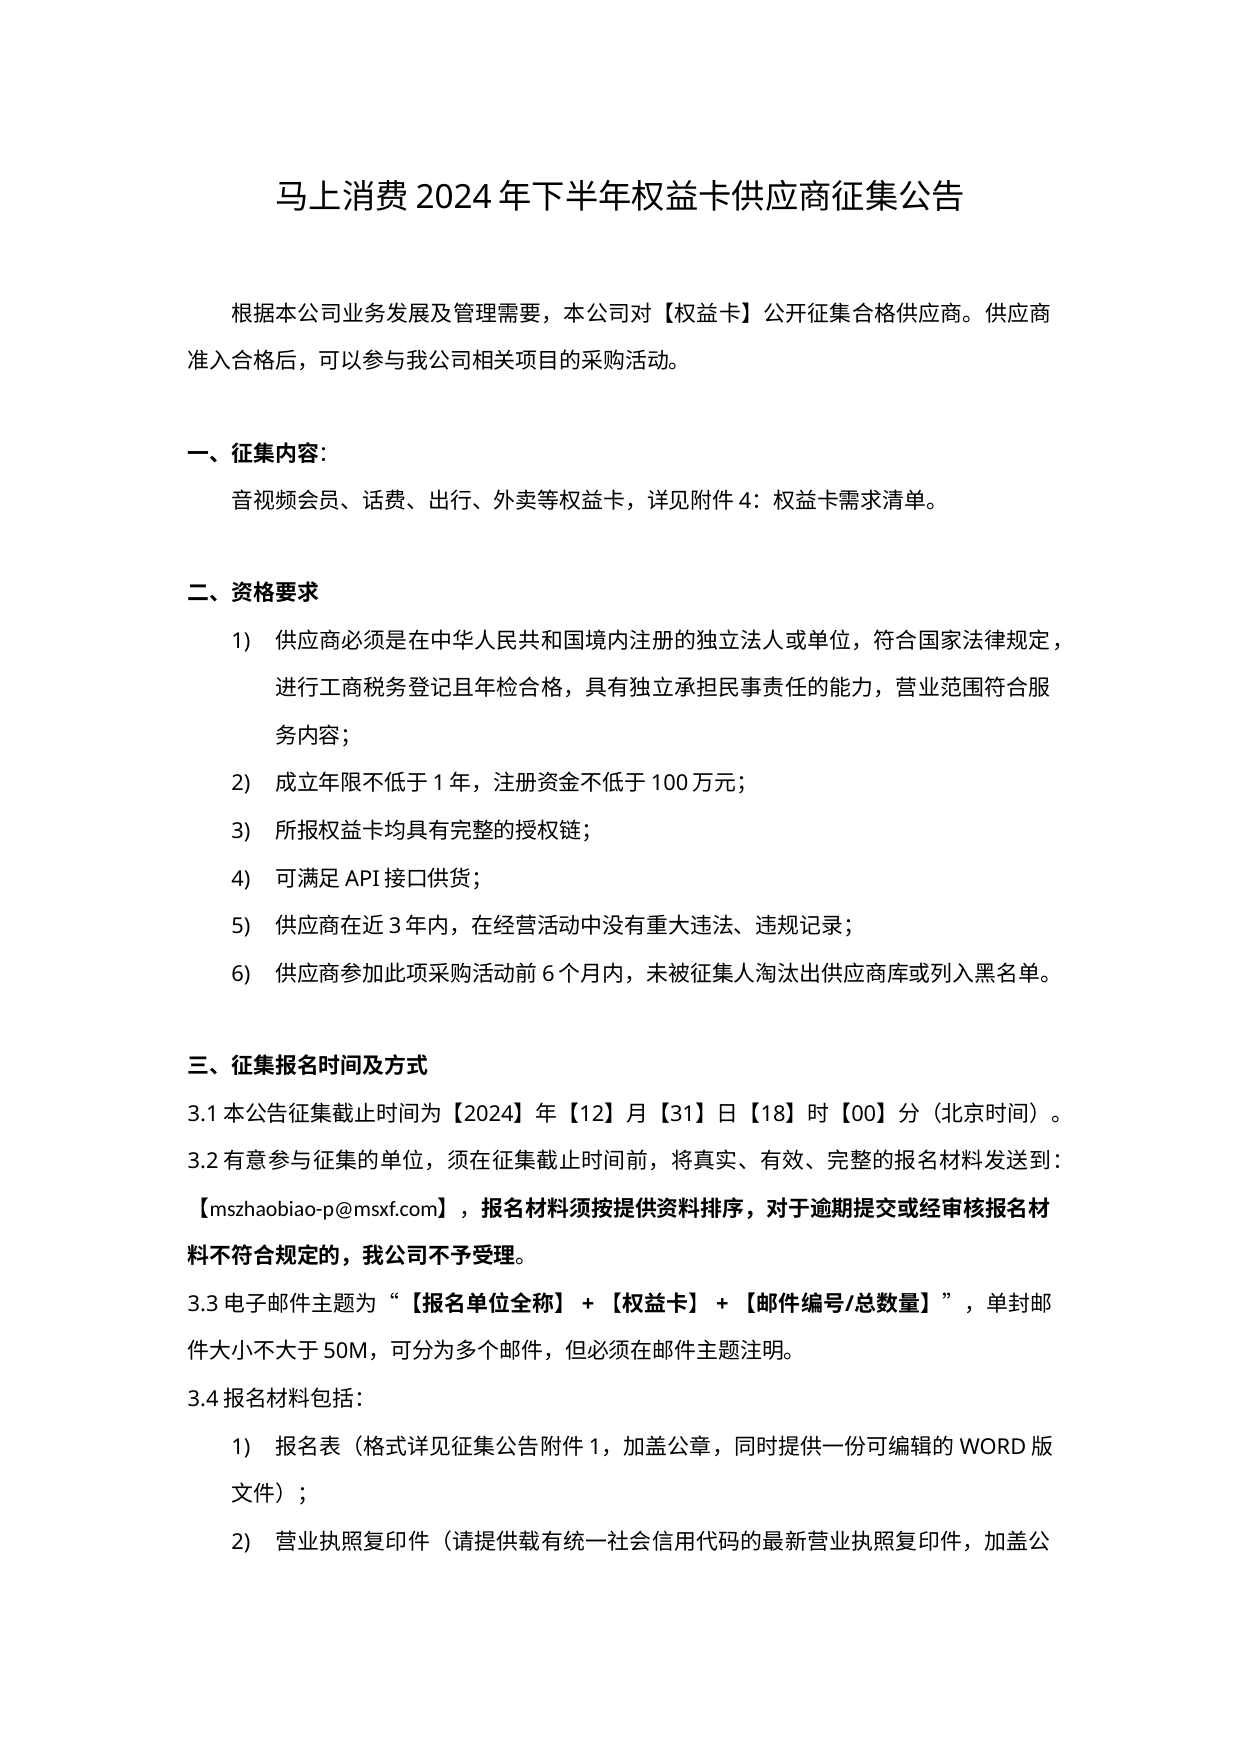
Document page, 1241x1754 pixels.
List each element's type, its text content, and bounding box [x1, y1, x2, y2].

text 根据本公司业务发展及管理需要，本公司对【权益卡】公开征集合格供应商。供应商准入合格后，可以参与我公司相关项目的采购活动。 [187, 296, 1053, 375]
list 成立年限不低于1年，注册资金不低于100万元； [231, 765, 1053, 797]
list 3.3电子邮件主题为“【报名单位全称】 + 【权益卡】 + 【邮件编号/总数量】”，单封邮件大小不大于50M，可分为多个邮件，但必须在邮件主题注明。 [187, 1286, 1053, 1365]
list 供应商在近3年内，在经营活动中没有重大违法、违规记录； [231, 908, 1053, 940]
list 报名表（格式详见征集公告附件1，加盖公章，同时提供一份可编辑的WORD版文件）； [231, 1429, 1053, 1508]
list 3.4报名材料包括： [187, 1381, 1053, 1413]
text 马上消费2024年下半年权益卡供应商征集公告 [187, 162, 1053, 227]
text 三、征集报名时间及方式 [187, 1048, 1053, 1080]
list 3.2有意参与征集的单位，须在征集截止时间前，将真实、有效、完整的报名材料发送到：【mszhaobiao-p@msxf.com】，报名材料须按提供资料排序，对于逾期提交或经审核报名材料不符合规定的，我公司不予受理。 [187, 1143, 1053, 1270]
text 音视频会员、话费、出行、外卖等权益卡，详见附件4：权益卡需求清单。 [187, 483, 1053, 515]
list 3.1本公告征集截止时间为【2024】年【12】月【31】日【18】时【00】分（北京时间）。 [187, 1096, 1053, 1127]
text 一、征集内容： [187, 436, 1053, 467]
list 所报权益卡均具有完整的授权链； [231, 813, 1053, 845]
text 二、资格要求 [187, 575, 1053, 607]
list 可满足API接口供货； [231, 861, 1053, 892]
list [231, 1524, 1053, 1556]
list 供应商参加此项采购活动前6个月内，未被征集人淘汰出供应商库或列入黑名单。 [231, 956, 1053, 988]
list 供应商必须是在中华人民共和国境内注册的独立法人或单位，符合国家法律规定，进行工商税务登记且年检合格，具有独立承担民事责任的能力，营业范围符合服务内容； [231, 623, 1053, 749]
